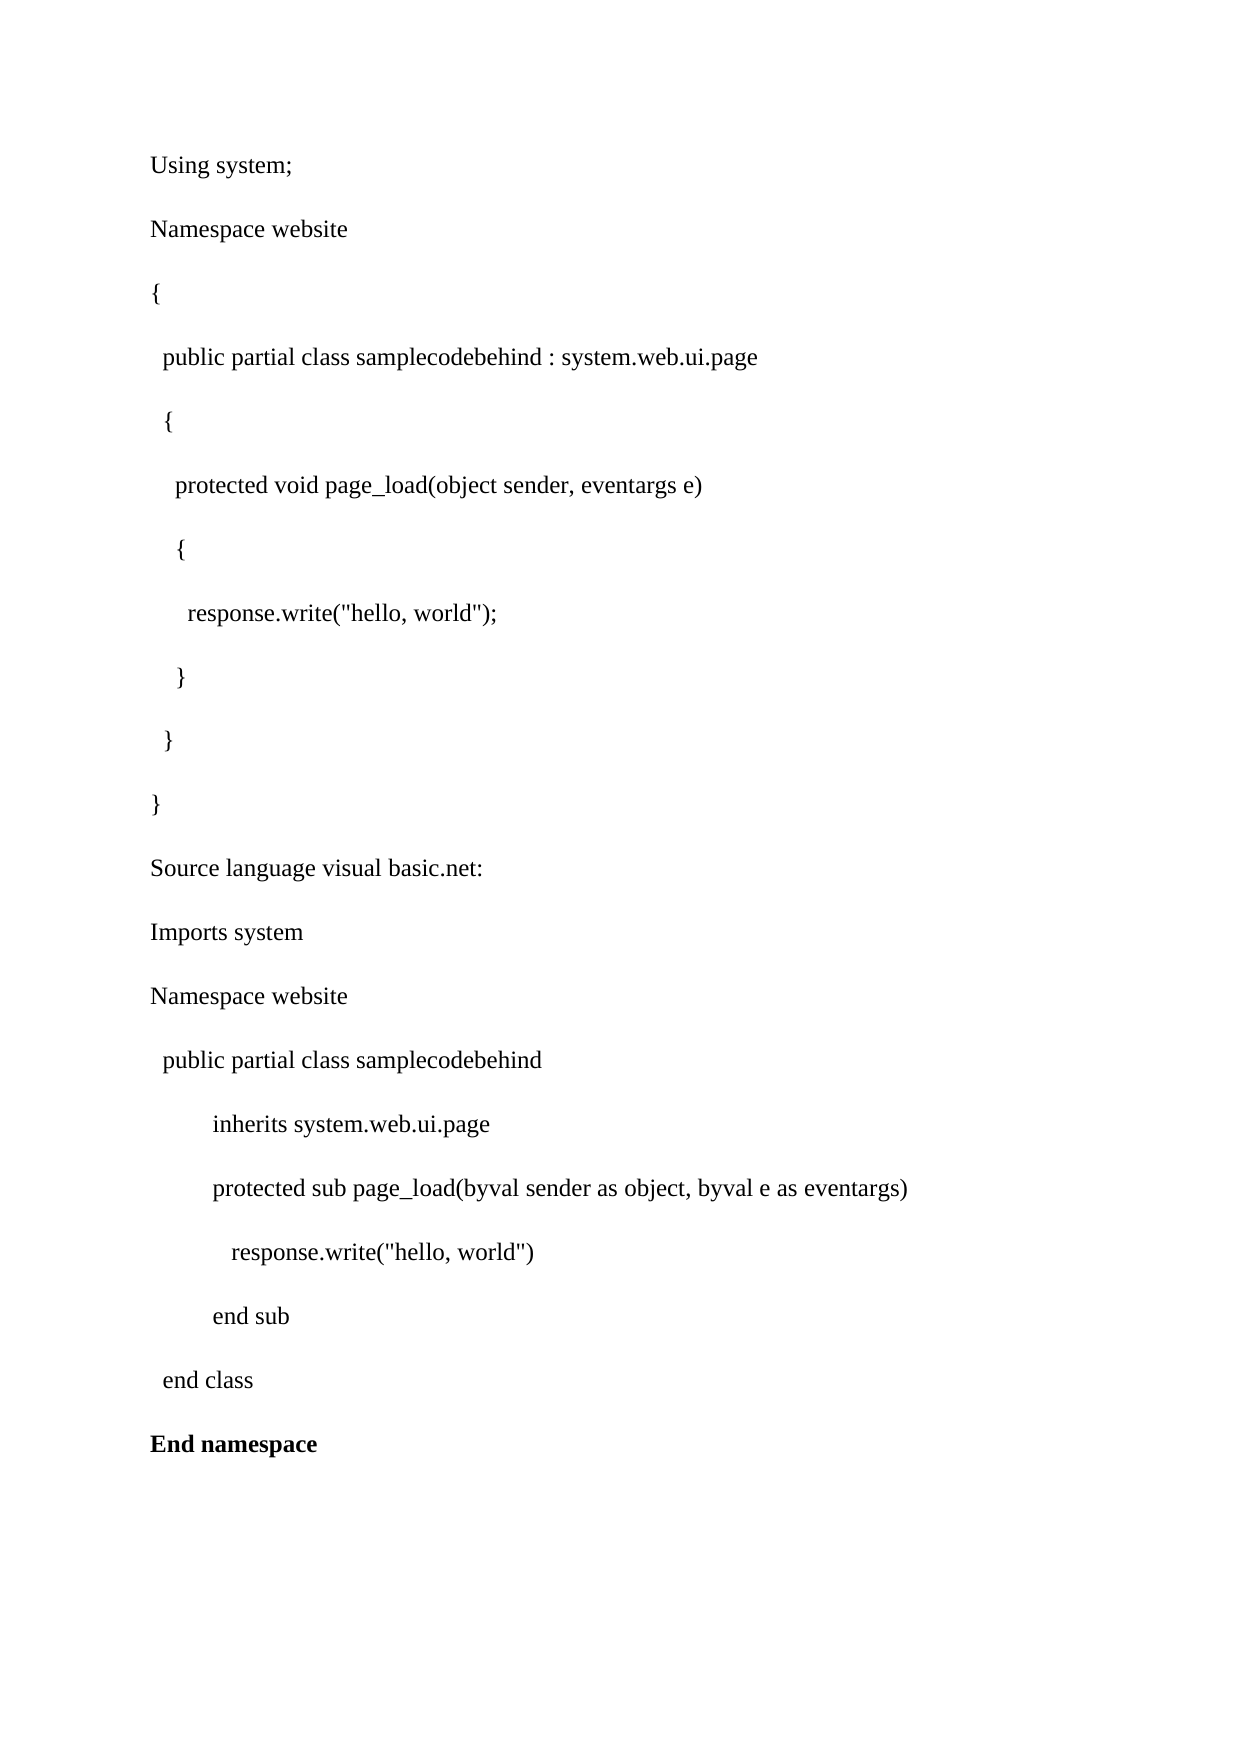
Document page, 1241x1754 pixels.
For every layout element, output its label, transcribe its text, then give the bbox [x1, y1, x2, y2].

text } [150, 789, 1122, 818]
text public partial class samplecodebehind : system.web.ui.page [150, 342, 1122, 371]
text protected sub page_load(byval sender as object, byval e as eventargs) [150, 1173, 1122, 1202]
text } [150, 726, 1122, 754]
text { [150, 534, 1122, 562]
text Imports system [150, 917, 1122, 946]
text Source language visual basic.net: [150, 853, 1122, 882]
text public partial class samplecodebehind [150, 1045, 1122, 1074]
text } [150, 662, 1122, 690]
text Using system; [150, 150, 1122, 179]
text Namespace website [150, 981, 1122, 1010]
text response.write("hello, world") [150, 1237, 1122, 1266]
text protected void page_load(object sender, eventargs e) [150, 470, 1122, 498]
text { [150, 278, 1122, 307]
text End namespace [150, 1429, 1122, 1458]
text inherits system.web.ui.page [150, 1109, 1122, 1138]
text end sub [150, 1301, 1122, 1330]
text response.write("hello, world"); [150, 598, 1122, 626]
text Namespace website [150, 214, 1122, 243]
text end class [150, 1365, 1122, 1394]
text { [150, 406, 1122, 434]
